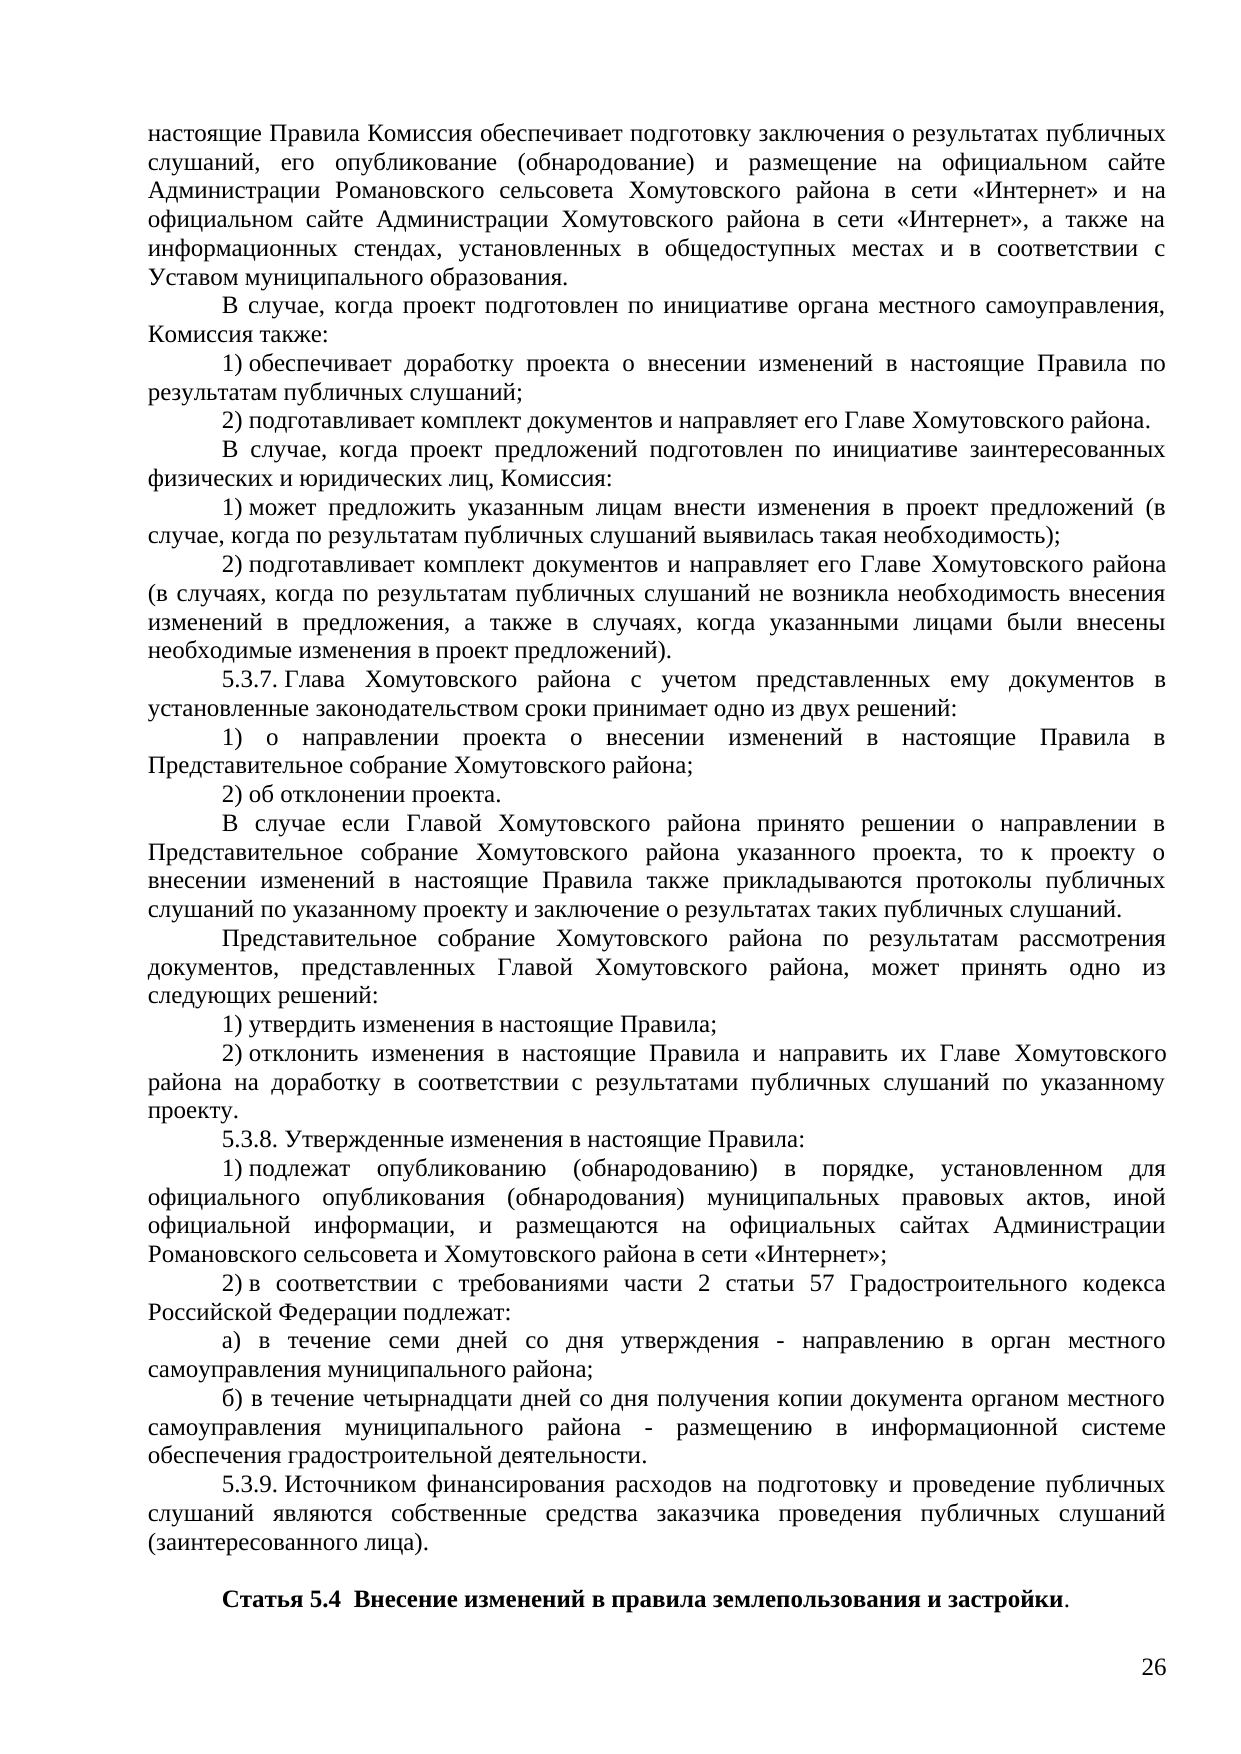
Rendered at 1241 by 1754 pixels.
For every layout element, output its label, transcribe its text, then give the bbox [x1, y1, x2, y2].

list 1) может предложить указанным лицам внести изменения в проект предложений (в случае, когда по результатам публичных слушаний выявилась такая необходимость); [148, 492, 1167, 549]
list 2) об отклонении проекта. [148, 779, 1167, 808]
list 2) отклонить изменения в настоящие Правила и направить их Главе Хомутовского района на доработку в соответствии с результатами публичных слушаний по указанному проекту. [148, 1038, 1167, 1124]
list а) в течение семи дней со дня утверждения - направлению в орган местного самоуправления муниципального района; [148, 1326, 1167, 1383]
list 1) обеспечивает доработку проекта о внесении изменений в настоящие Правила по результатам публичных слушаний; [148, 348, 1167, 406]
text 5.3.7. Глава Хомутовского района с учетом представленных ему документов в установленные законодательством сроки принимает одно из двух решений: [148, 664, 1167, 722]
list 2) подготавливает комплект документов и направляет его Главе Хомутовского района. [148, 406, 1167, 434]
text В случае, когда проект подготовлен по инициативе органа местного самоуправления, Комиссия также: [148, 291, 1167, 348]
list 2) в соответствии с требованиями части 2 статьи 57 Градостроительного кодекса Российской Федерации подлежат: [148, 1268, 1167, 1326]
list 2) подготавливает комплект документов и направляет его Главе Хомутовского района (в случаях, когда по результатам публичных слушаний не возникла необходимость внесения изменений в предложения, а также в случаях, когда указанными лицами были внесены необходимые изменения в проект предложений). [148, 549, 1167, 664]
list 1) подлежат опубликованию (обнародованию) в порядке, установленном для официального опубликования (обнародования) муниципальных правовых актов, иной официальной информации, и размещаются на официальных сайтах Администрации Романовского сельсовета и Хомутовского района в сети «Интернет»; [148, 1153, 1167, 1268]
text Представительное собрание Хомутовского района по результатам рассмотрения документов, представленных Главой Хомутовского района, может принять одно из следующих решений: [148, 923, 1167, 1009]
list б) в течение четырнадцати дней со дня получения копии документа органом местного самоуправления муниципального района - размещению в информационной системе обеспечения градостроительной деятельности. [148, 1383, 1167, 1469]
list 1) утвердить изменения в настоящие Правила; [148, 1009, 1167, 1038]
list 1) о направлении проекта о внесении изменений в настоящие Правила в Представительное собрание Хомутовского района; [148, 722, 1167, 779]
text В случае если Главой Хомутовского района принято решении о направлении в Представительное собрание Хомутовского района указанного проекта, то к проекту о внесении изменений в настоящие Правила также прикладываются протоколы публичных слушаний по указанному проекту и заключение о результатах таких публичных слушаний. [148, 808, 1167, 923]
text В случае, когда проект предложений подготовлен по инициативе заинтересованных физических и юридических лиц, Комиссия: [148, 434, 1167, 492]
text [148, 118, 1167, 291]
list Статья 5.4 Внесение изменений в правила землепользования и застройки. [148, 1584, 1167, 1613]
list 5.3.9. Источником финансирования расходов на подготовку и проведение публичных слушаний являются собственные средства заказчика проведения публичных слушаний (заинтересованного лица). [148, 1469, 1167, 1556]
text 5.3.8. Утвержденные изменения в настоящие Правила: [148, 1124, 1167, 1153]
